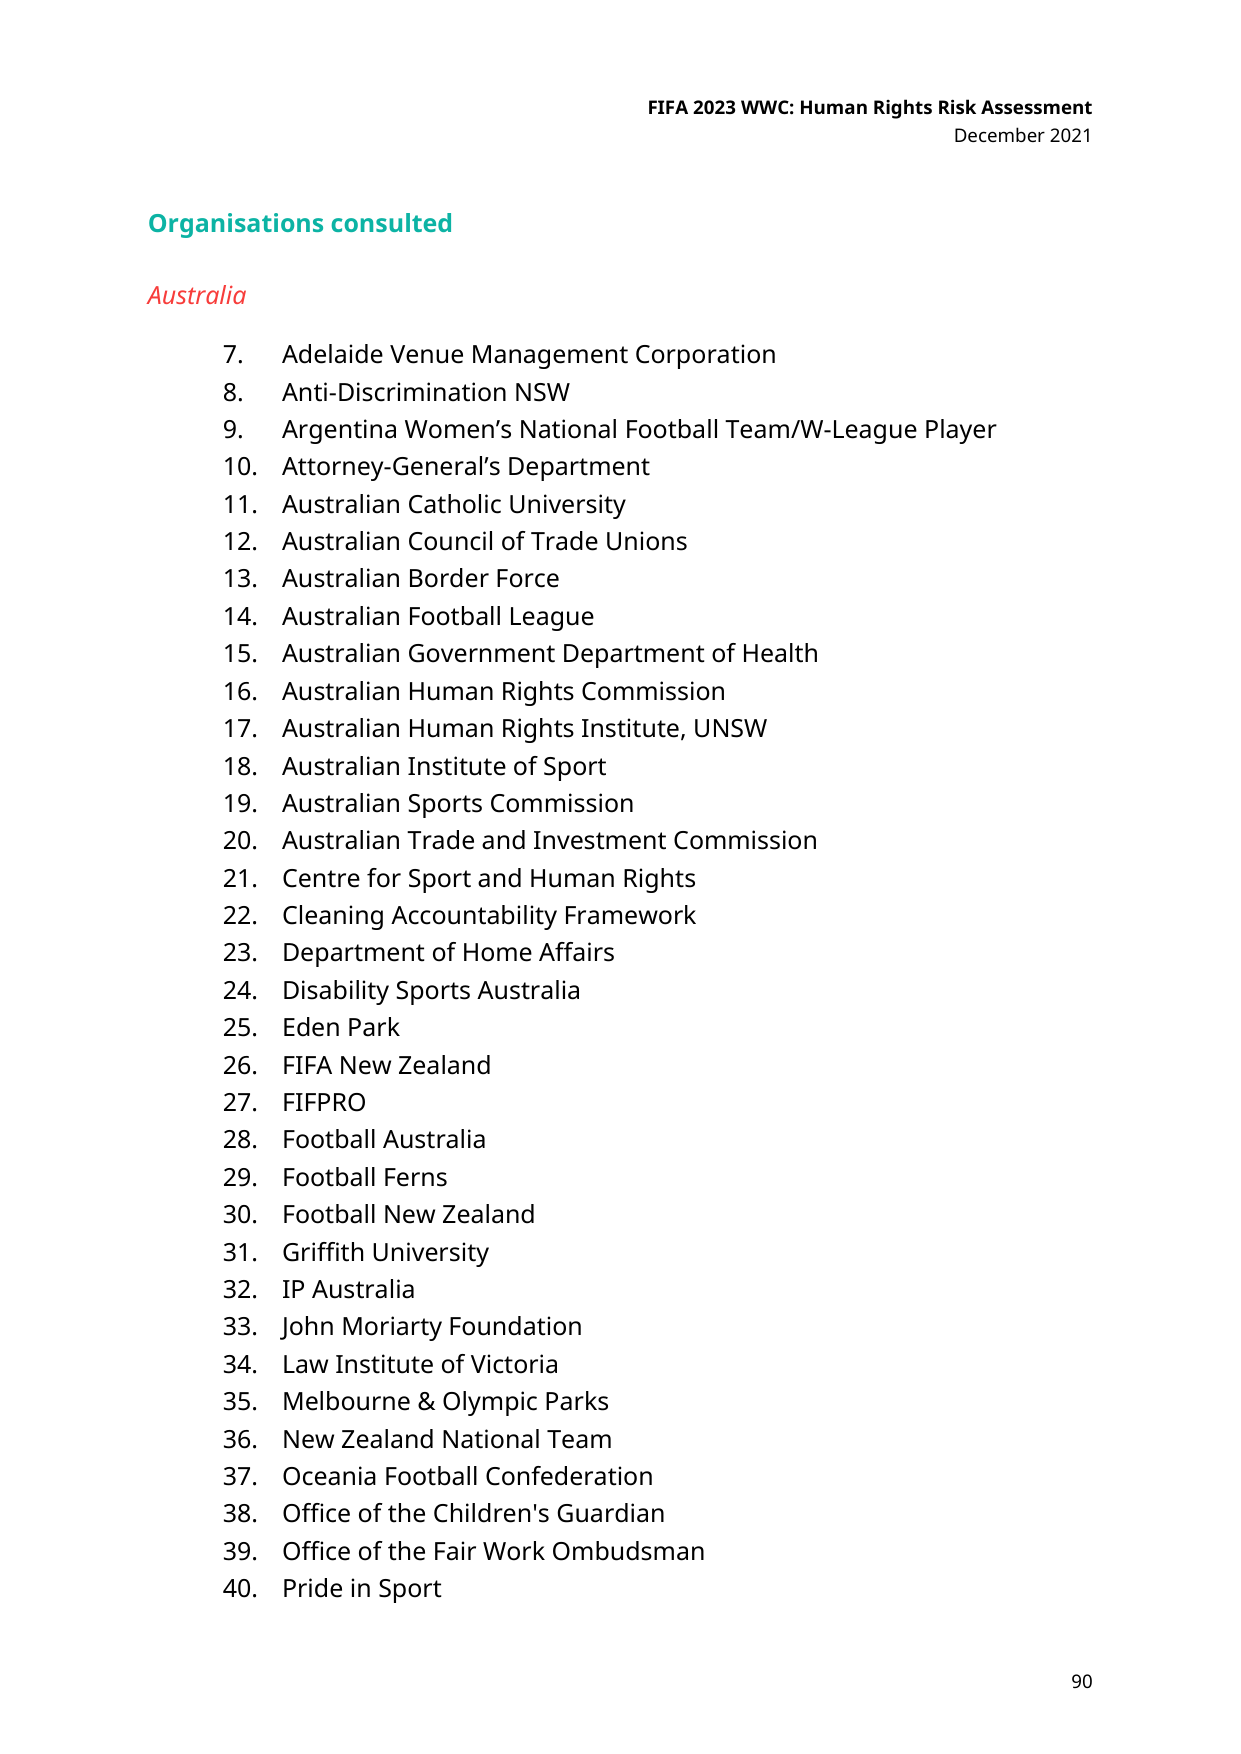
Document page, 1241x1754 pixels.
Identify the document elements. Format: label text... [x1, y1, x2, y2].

list Melbourne & Olympic Parks [223, 1384, 1092, 1418]
list Office of the Children's Guardian [223, 1496, 1092, 1530]
list Eden Park [223, 1010, 1092, 1044]
list Australian Human Rights Commission [223, 673, 1092, 707]
list Football Ferns [223, 1159, 1092, 1193]
list Argentina Women’s National Football Team/W-League Player [223, 412, 1092, 446]
list Australian Catholic University [223, 486, 1092, 520]
list Australian Football League [223, 598, 1092, 633]
list John Moriarty Foundation [223, 1309, 1092, 1343]
list Department of Home Affairs [223, 935, 1092, 969]
list Office of the Fair Work Ombudsman [223, 1533, 1092, 1567]
list Football New Zealand [223, 1197, 1092, 1231]
list Australian Government Department of Health [223, 636, 1092, 670]
list Australian Trade and Investment Commission [223, 823, 1092, 857]
list FIFPRO [223, 1085, 1092, 1119]
list Pride in Sport [223, 1571, 1092, 1605]
list Adelaide Venue Management Corporation [223, 337, 1092, 371]
list Oceania Football Confederation [223, 1459, 1092, 1493]
list FIFA New Zealand [223, 1047, 1092, 1081]
list Cleaning Accountability Framework [223, 898, 1092, 932]
list Australian Institute of Sport [223, 748, 1092, 782]
list Australian Sports Commission [223, 786, 1092, 819]
list Law Institute of Victoria [223, 1346, 1092, 1381]
list New Zealand National Team [223, 1421, 1092, 1455]
subtitle Organisations consulted [148, 206, 1092, 240]
list Australian Human Rights Institute, UNSW [223, 711, 1092, 745]
list Disability Sports Australia [223, 972, 1092, 1007]
list Australian Border Force [223, 561, 1092, 595]
list Centre for Sport and Human Rights [223, 860, 1092, 894]
list Australian Council of Trade Unions [223, 524, 1092, 558]
list Attorney-General’s Department [223, 449, 1092, 483]
list Anti-Discrimination NSW [223, 374, 1092, 408]
subtitle Australia [148, 278, 1092, 312]
list Griffith University [223, 1234, 1092, 1268]
list Football Australia [223, 1122, 1092, 1156]
list IP Australia [223, 1272, 1092, 1306]
